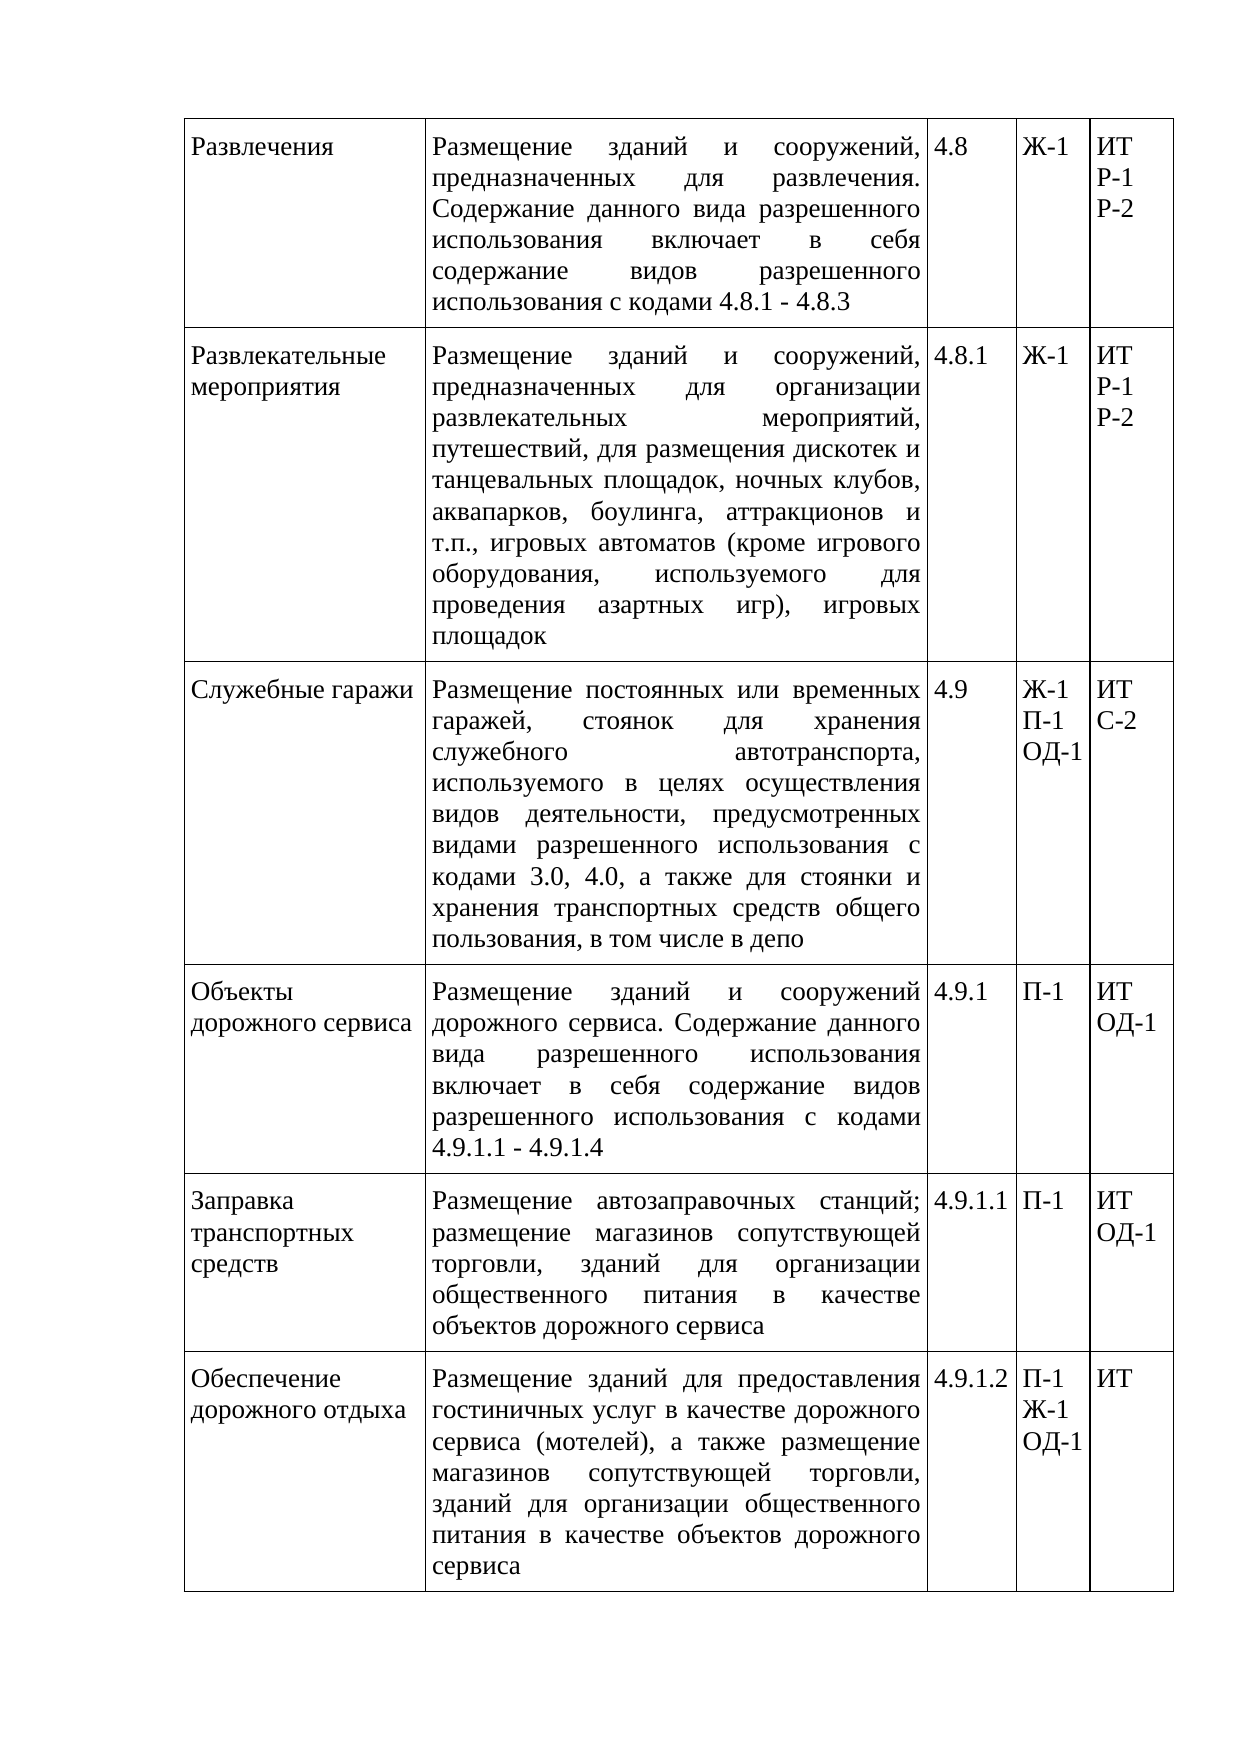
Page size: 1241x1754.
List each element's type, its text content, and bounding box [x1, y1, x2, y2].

table_cell 4.9.1.2 [928, 1352, 1016, 1591]
table_cell П-1 [1017, 1174, 1089, 1351]
table_cell ИТ С-2 [1091, 662, 1173, 964]
table_cell 4.8 [928, 119, 1016, 327]
table_cell Ж-1 П-1 ОД-1 [1017, 662, 1089, 964]
table_cell Развлекательные мероприятия [185, 328, 425, 661]
table_cell ИТ [1091, 1352, 1173, 1591]
table_cell Развлечения [185, 119, 425, 327]
table_cell Размещение зданий для предоставления гостиничных услуг в качестве дорожного сервиса (мотелей), а также размещение магазинов сопутствующей торговли, зданий для организации общественного питания в качестве объектов дорожного сервиса [426, 1352, 927, 1591]
table_cell Обеспечение дорожного отдыха [185, 1352, 425, 1591]
table_cell Размещение зданий и сооружений, предназначенных для развлечения. Содержание данного вида разрешенного использования включает в себя содержание видов разрешенного использования с кодами 4.8.1 - 4.8.3 [426, 119, 927, 327]
table_cell Размещение автозаправочных станций; размещение магазинов сопутствующей торговли, зданий для организации общественного питания в качестве объектов дорожного сервиса [426, 1174, 927, 1351]
table_cell Служебные гаражи [185, 662, 425, 964]
table_cell ИТ ОД-1 [1091, 965, 1173, 1173]
table_cell Размещение зданий и сооружений, предназначенных для организации развлекательных мероприятий, путешествий, для размещения дискотек и танцевальных площадок, ночных клубов, аквапарков, боулинга, аттракционов и т.п., игровых автоматов (кроме игрового оборудования, используемого для проведения азартных игр), игровых площадок [426, 328, 927, 661]
table_cell ИТ Р-1 Р-2 [1091, 119, 1173, 327]
table_cell 4.9.1.1 [928, 1174, 1016, 1351]
table_cell Объекты дорожного сервиса [185, 965, 425, 1173]
table_cell П-1 Ж-1 ОД-1 [1017, 1352, 1089, 1591]
table_cell Размещение зданий и сооружений дорожного сервиса. Содержание данного вида разрешенного использования включает в себя содержание видов разрешенного использования с кодами 4.9.1.1 - 4.9.1.4 [426, 965, 927, 1173]
table_cell 4.9 [928, 662, 1016, 964]
table_cell П-1 [1017, 965, 1089, 1173]
table_cell Размещение постоянных или временных гаражей, стоянок для хранения служебного автотранспорта, используемого в целях осуществления видов деятельности, предусмотренных видами разрешенного использования с кодами 3.0, 4.0, а также для стоянки и хранения транспортных средств общего пользования, в том числе в депо [426, 662, 927, 964]
table_cell Заправка транспортных средств [185, 1174, 425, 1351]
table_cell 4.9.1 [928, 965, 1016, 1173]
table_cell Ж-1 [1017, 119, 1089, 327]
table_cell ИТ ОД-1 [1091, 1174, 1173, 1351]
table_cell Ж-1 [1017, 328, 1089, 661]
table_cell 4.8.1 [928, 328, 1016, 661]
table_cell ИТ Р-1 Р-2 [1091, 328, 1173, 661]
